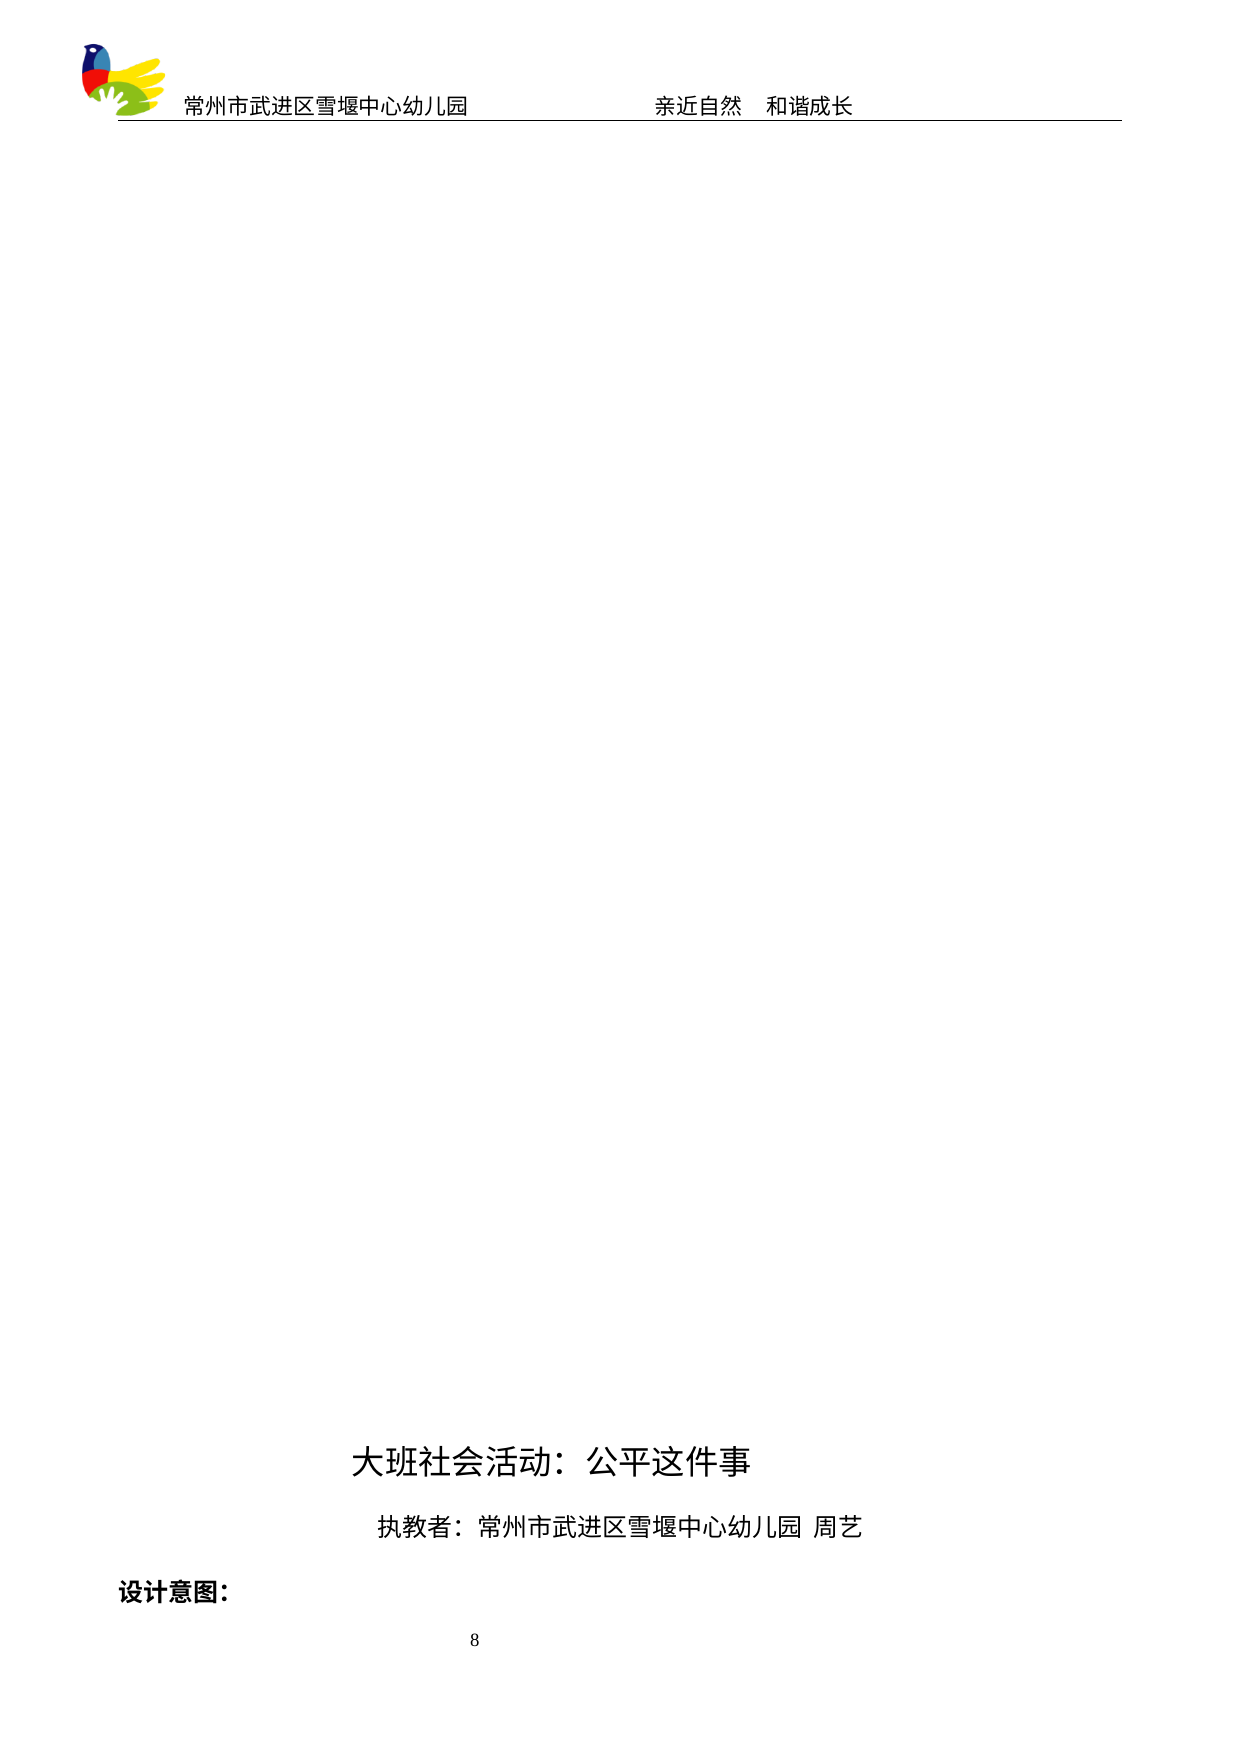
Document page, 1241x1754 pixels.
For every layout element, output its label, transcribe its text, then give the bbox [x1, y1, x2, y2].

text 大班社会活动：公平这件事 [118, 1428, 1122, 1493]
text 设计意图： [118, 1558, 1122, 1623]
picture [77, 41, 166, 119]
text 执教者：常州市武进区雪堰中心幼儿园 周艺 [118, 1493, 1122, 1558]
